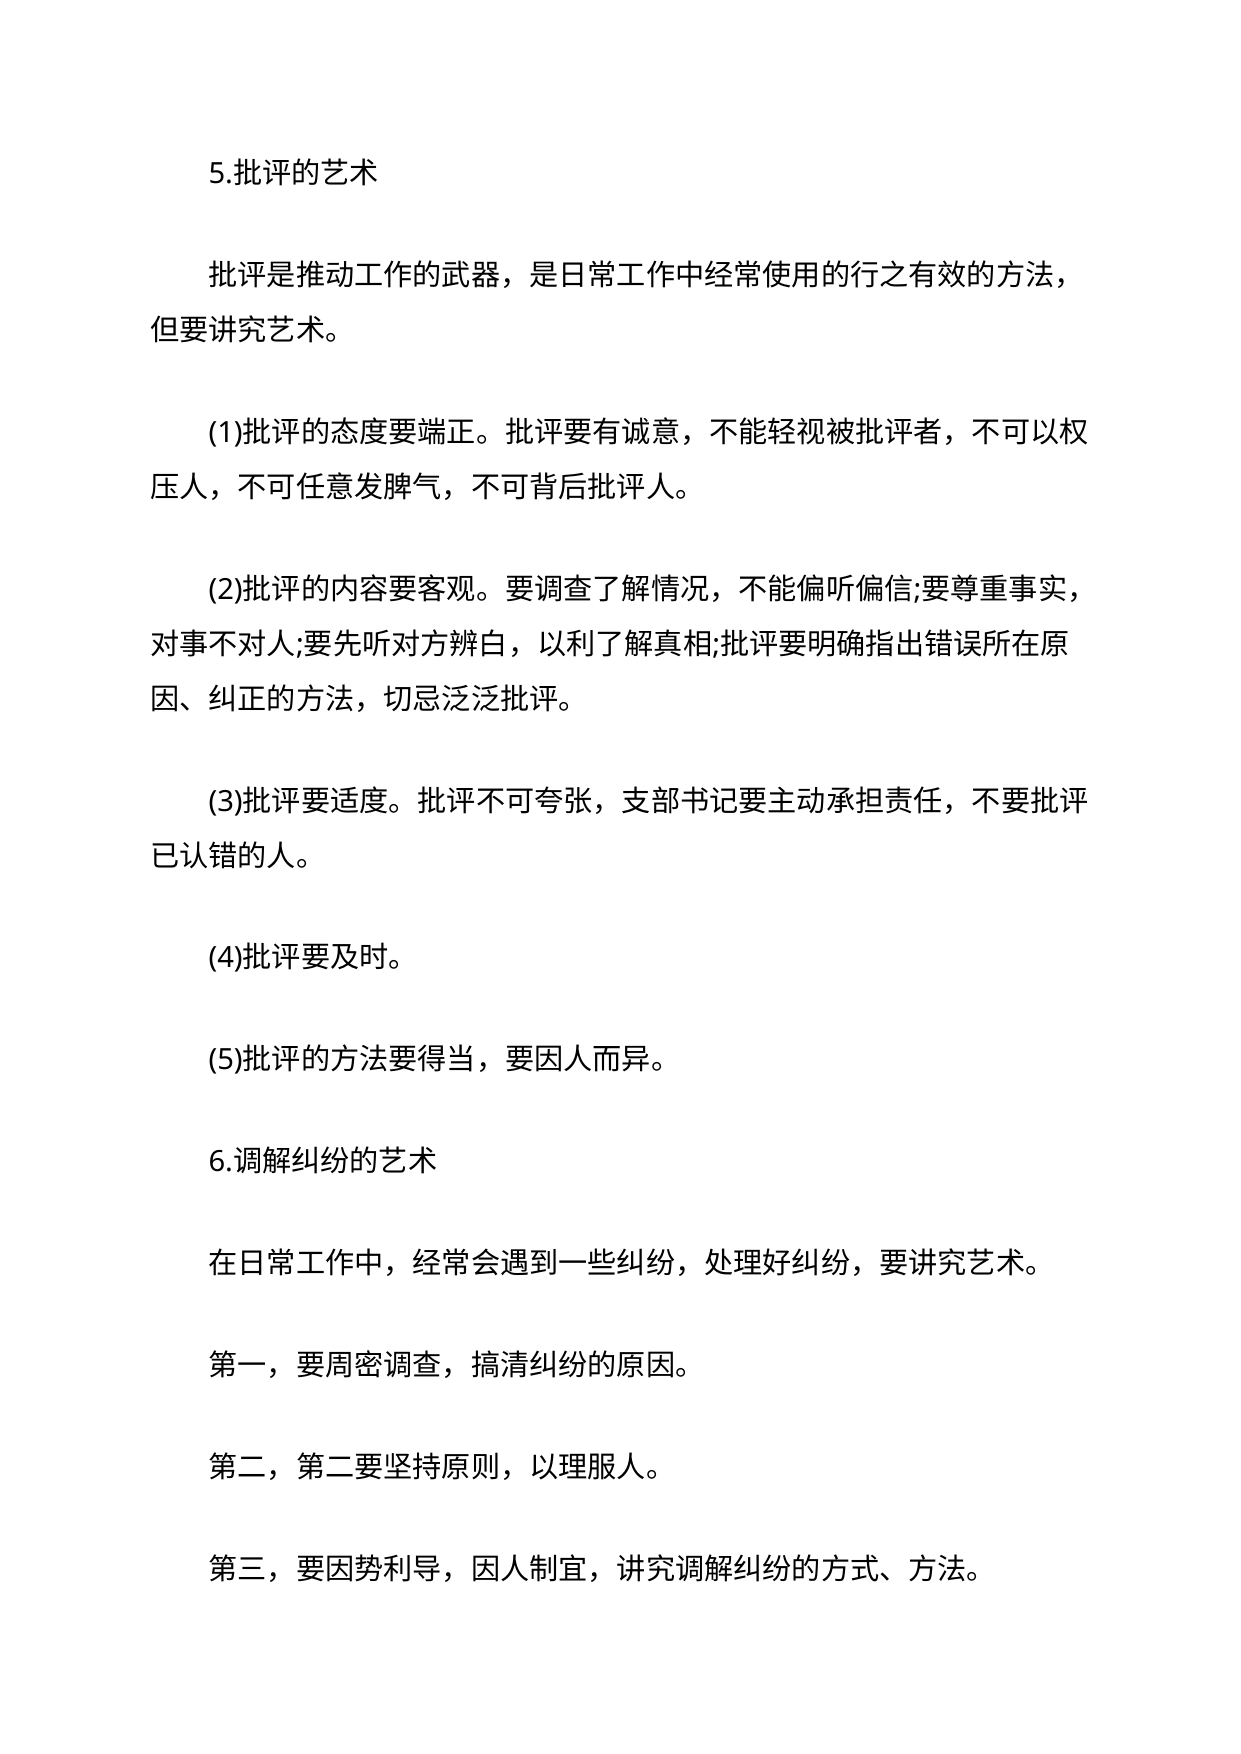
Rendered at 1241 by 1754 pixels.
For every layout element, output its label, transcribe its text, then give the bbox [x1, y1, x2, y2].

text 第三，要因势利导，因人制宜，讲究调解纠纷的方式、方法。 [150, 1545, 1090, 1587]
text (5)批评的方法要得当，要因人而异。 [150, 1036, 1090, 1078]
text (1)批评的态度要端正。批评要有诚意，不能轻视被批评者，不可以权压人，不可任意发脾气，不可背后批评人。 [150, 409, 1090, 506]
text (4)批评要及时。 [150, 934, 1090, 976]
text (2)批评的内容要客观。要调查了解情况，不能偏听偏信;要尊重事实，对事不对人;要先听对方辨白，以利了解真相;批评要明确指出错误所在原因、纠正的方法，切忌泛泛批评。 [150, 565, 1090, 718]
text 第二，第二要坚持原则，以理服人。 [150, 1443, 1090, 1486]
text 6.调解纠纷的艺术 [150, 1138, 1090, 1180]
text 第一，要周密调查，搞清纠纷的原因。 [150, 1342, 1090, 1384]
text 批评是推动工作的武器，是日常工作中经常使用的行之有效的方法，但要讲究艺术。 [150, 252, 1090, 349]
text 在日常工作中，经常会遇到一些纠纷，处理好纠纷，要讲究艺术。 [150, 1240, 1090, 1282]
text 5.批评的艺术 [150, 150, 1090, 192]
text (3)批评要适度。批评不可夸张，支部书记要主动承担责任，不要批评已认错的人。 [150, 777, 1090, 874]
